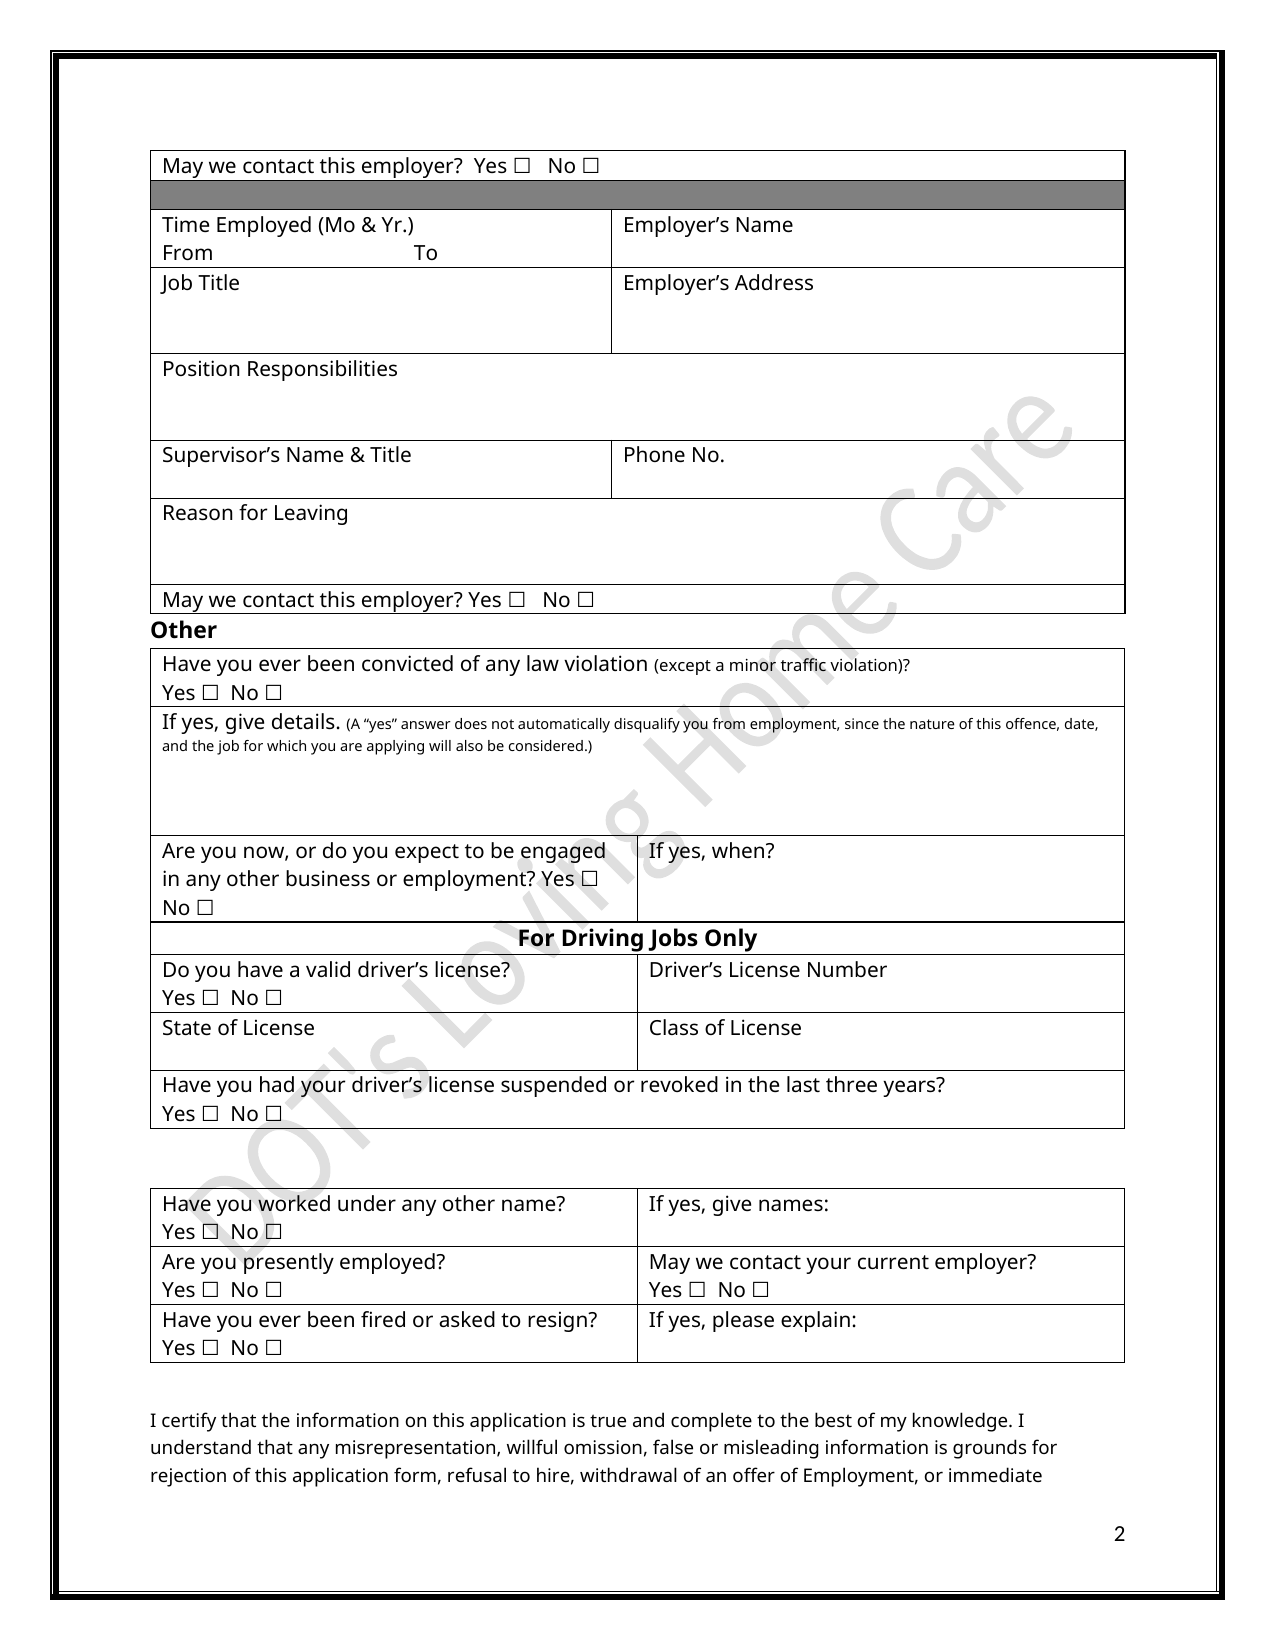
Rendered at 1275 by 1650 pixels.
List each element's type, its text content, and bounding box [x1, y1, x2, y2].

table_header Have you ever been convicted of any law violation (except a minor traffic violation)? Yes No [151, 649, 1124, 706]
table_cell For Driving Jobs Only [151, 923, 1124, 954]
table_cell If yes, when? [638, 836, 1124, 921]
table_cell Have you had your driver’s license suspended or revoked in the last three years? Yes No [151, 1071, 1124, 1127]
table_cell Position Responsibilities [151, 354, 1124, 439]
text Other [150, 614, 1125, 646]
table_cell Do you have a valid driver’s license? Yes No [151, 955, 637, 1012]
table_cell [151, 181, 1124, 209]
table_cell If yes, give details. (A “yes” answer does not automatically disqualify you from employment, since the nature of this offence, date, and the job for which you are applying will also be considered.) [151, 707, 1124, 835]
table_cell Are you presently employed? Yes No [151, 1247, 637, 1304]
table_cell Driver’s License Number [638, 955, 1124, 1012]
table_cell May we contact your current employer? Yes No [638, 1247, 1124, 1304]
table_cell May we contact this employer? Yes No [151, 151, 1124, 179]
table_header Have you worked under any other name? Yes No [151, 1189, 637, 1246]
table_cell State of License [151, 1013, 637, 1069]
table_cell May we contact this employer? Yes No [151, 585, 1124, 613]
table_cell If yes, please explain: [638, 1305, 1124, 1362]
table_cell Employer’s Address [612, 268, 1124, 353]
table_header If yes, give names: [638, 1189, 1124, 1246]
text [150, 1407, 1125, 1487]
table_cell Job Title [151, 268, 611, 353]
table_cell Employer’s Name [612, 210, 1124, 267]
table_cell Have you ever been fired or asked to resign? Yes No [151, 1305, 637, 1362]
table_cell Supervisor’s Name & Title [151, 441, 611, 497]
table_cell Are you now, or do you expect to be engaged in any other business or employment? Yes No [151, 836, 637, 921]
table_cell Time Employed (Mo & Yr.) From To [151, 210, 611, 267]
table_cell Phone No. [612, 441, 1124, 497]
table_cell Class of License [638, 1013, 1124, 1069]
table_cell Reason for Leaving [151, 499, 1124, 584]
